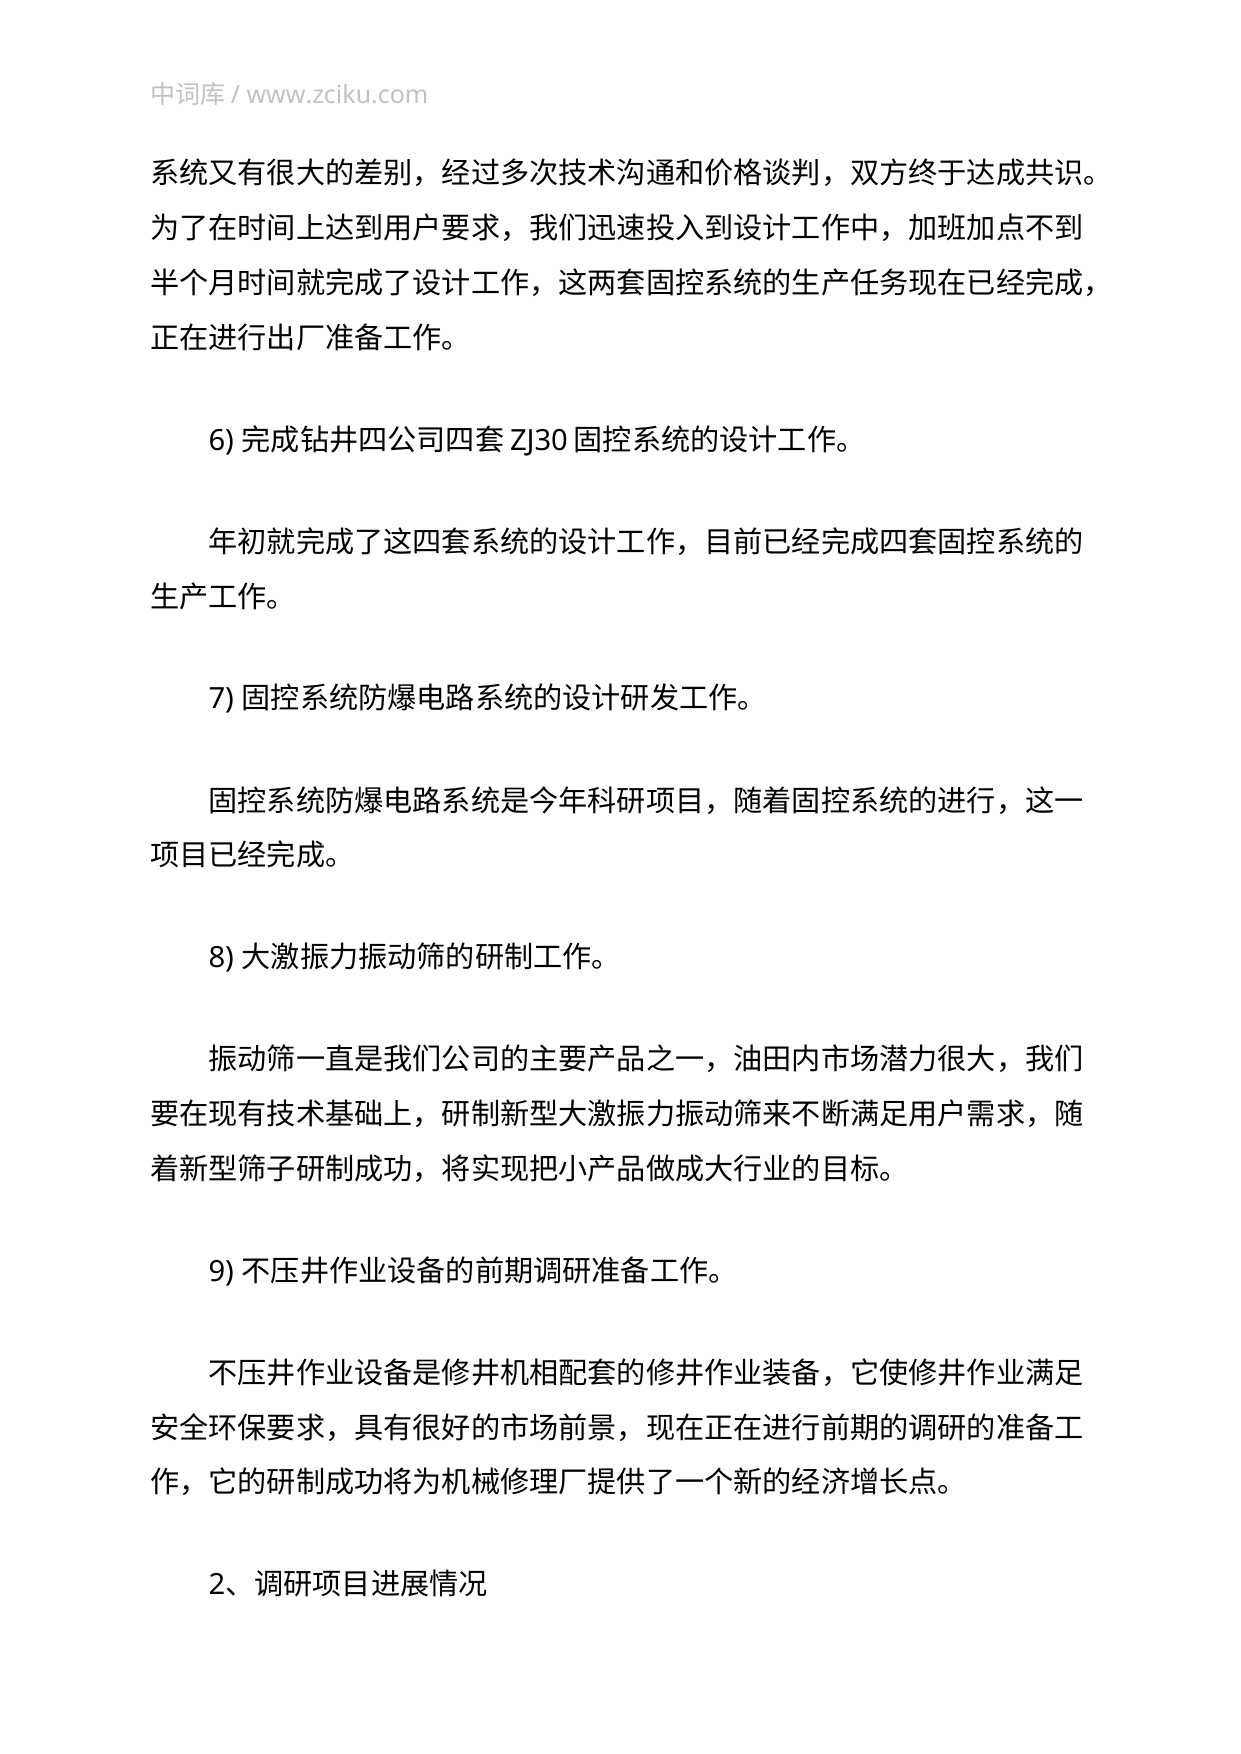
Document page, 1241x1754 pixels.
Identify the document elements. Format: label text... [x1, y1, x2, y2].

text 6) 完成钻井四公司四套ZJ30固控系统的设计工作。 [150, 416, 1090, 459]
text 年初就完成了这四套系统的设计工作，目前已经完成四套固控系统的生产工作。 [150, 518, 1090, 616]
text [150, 150, 1090, 357]
text 2、调研项目进展情况 [150, 1561, 1090, 1603]
text 振动筛一直是我们公司的主要产品之一，油田内市场潜力很大，我们要在现有技术基础上，研制新型大激振力振动筛来不断满足用户需求，随着新型筛子研制成功，将实现把小产品做成大行业的目标。 [150, 1036, 1090, 1188]
text 7) 固控系统防爆电路系统的设计研发工作。 [150, 675, 1090, 717]
text 固控系统防爆电路系统是今年科研项目，随着固控系统的进行，这一项目已经完成。 [150, 777, 1090, 874]
text 9) 不压井作业设备的前期调研准备工作。 [150, 1247, 1090, 1290]
text 不压井作业设备是修井机相配套的修井作业装备，它使修井作业满足安全环保要求，具有很好的市场前景，现在正在进行前期的调研的准备工作，它的研制成功将为机械修理厂提供了一个新的经济增长点。 [150, 1349, 1090, 1501]
text 8) 大激振力振动筛的研制工作。 [150, 934, 1090, 976]
